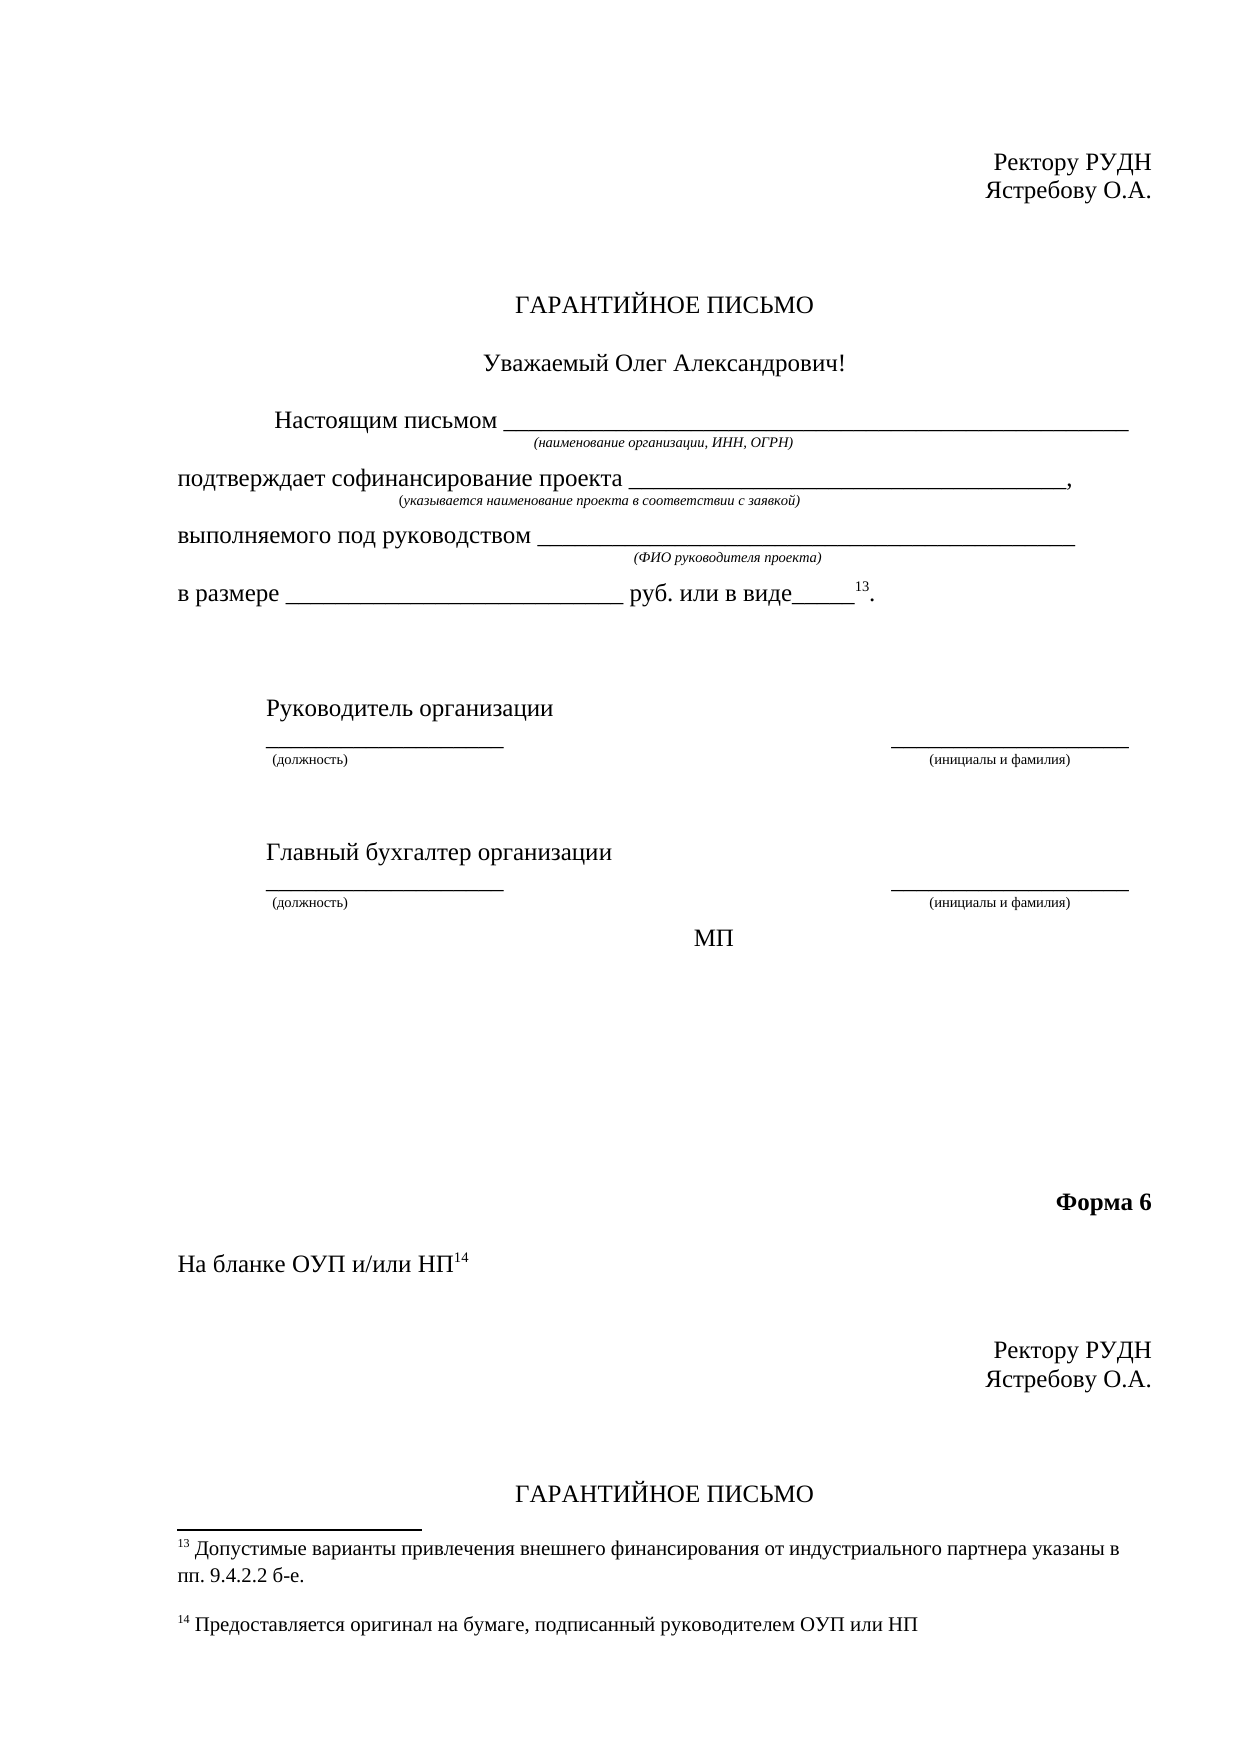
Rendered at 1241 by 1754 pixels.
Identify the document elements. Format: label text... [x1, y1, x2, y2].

list МП [177, 923, 1152, 952]
text Форма 6 [177, 1187, 1152, 1216]
list Главный бухгалтер организации [177, 837, 1152, 866]
list ГАРАНТИЙНОЕ ПИСЬМО [177, 1479, 1152, 1508]
list На бланке ОУП и/или НП [177, 1249, 1152, 1278]
list (ФИО руководителя проекта) [177, 549, 1152, 578]
list (должность) (инициалы и фамилия) [177, 894, 1152, 923]
list в размере ___________________________ руб. или в виде_____. [177, 578, 1152, 607]
list выполняемого под руководством ___________________________________________ [177, 521, 1152, 549]
list Ректору РУДН [177, 147, 1152, 176]
list ГАРАНТИЙНОЕ ПИСЬМО [177, 291, 1152, 319]
list Ястребову О.А. [177, 176, 1152, 204]
list подтверждает софинансирование проекта ___________________________________, [177, 463, 1152, 492]
list Ястребову О.А. [177, 1364, 1152, 1393]
list Настоящим письмом __________________________________________________ (наименование организации, ИНН, ОГРН) [177, 406, 1152, 463]
list (должность) (инициалы и фамилия) [177, 751, 1152, 779]
list ___________________ ___________________ [177, 722, 1152, 751]
list (указывается наименование проекта в соответствии с заявкой) [325, 492, 1152, 521]
list Руководитель организации [177, 693, 1152, 722]
list Уважаемый Олег Александрович! [177, 348, 1152, 377]
list ___________________ ___________________ [177, 866, 1152, 894]
list Ректору РУДН [177, 1335, 1152, 1364]
